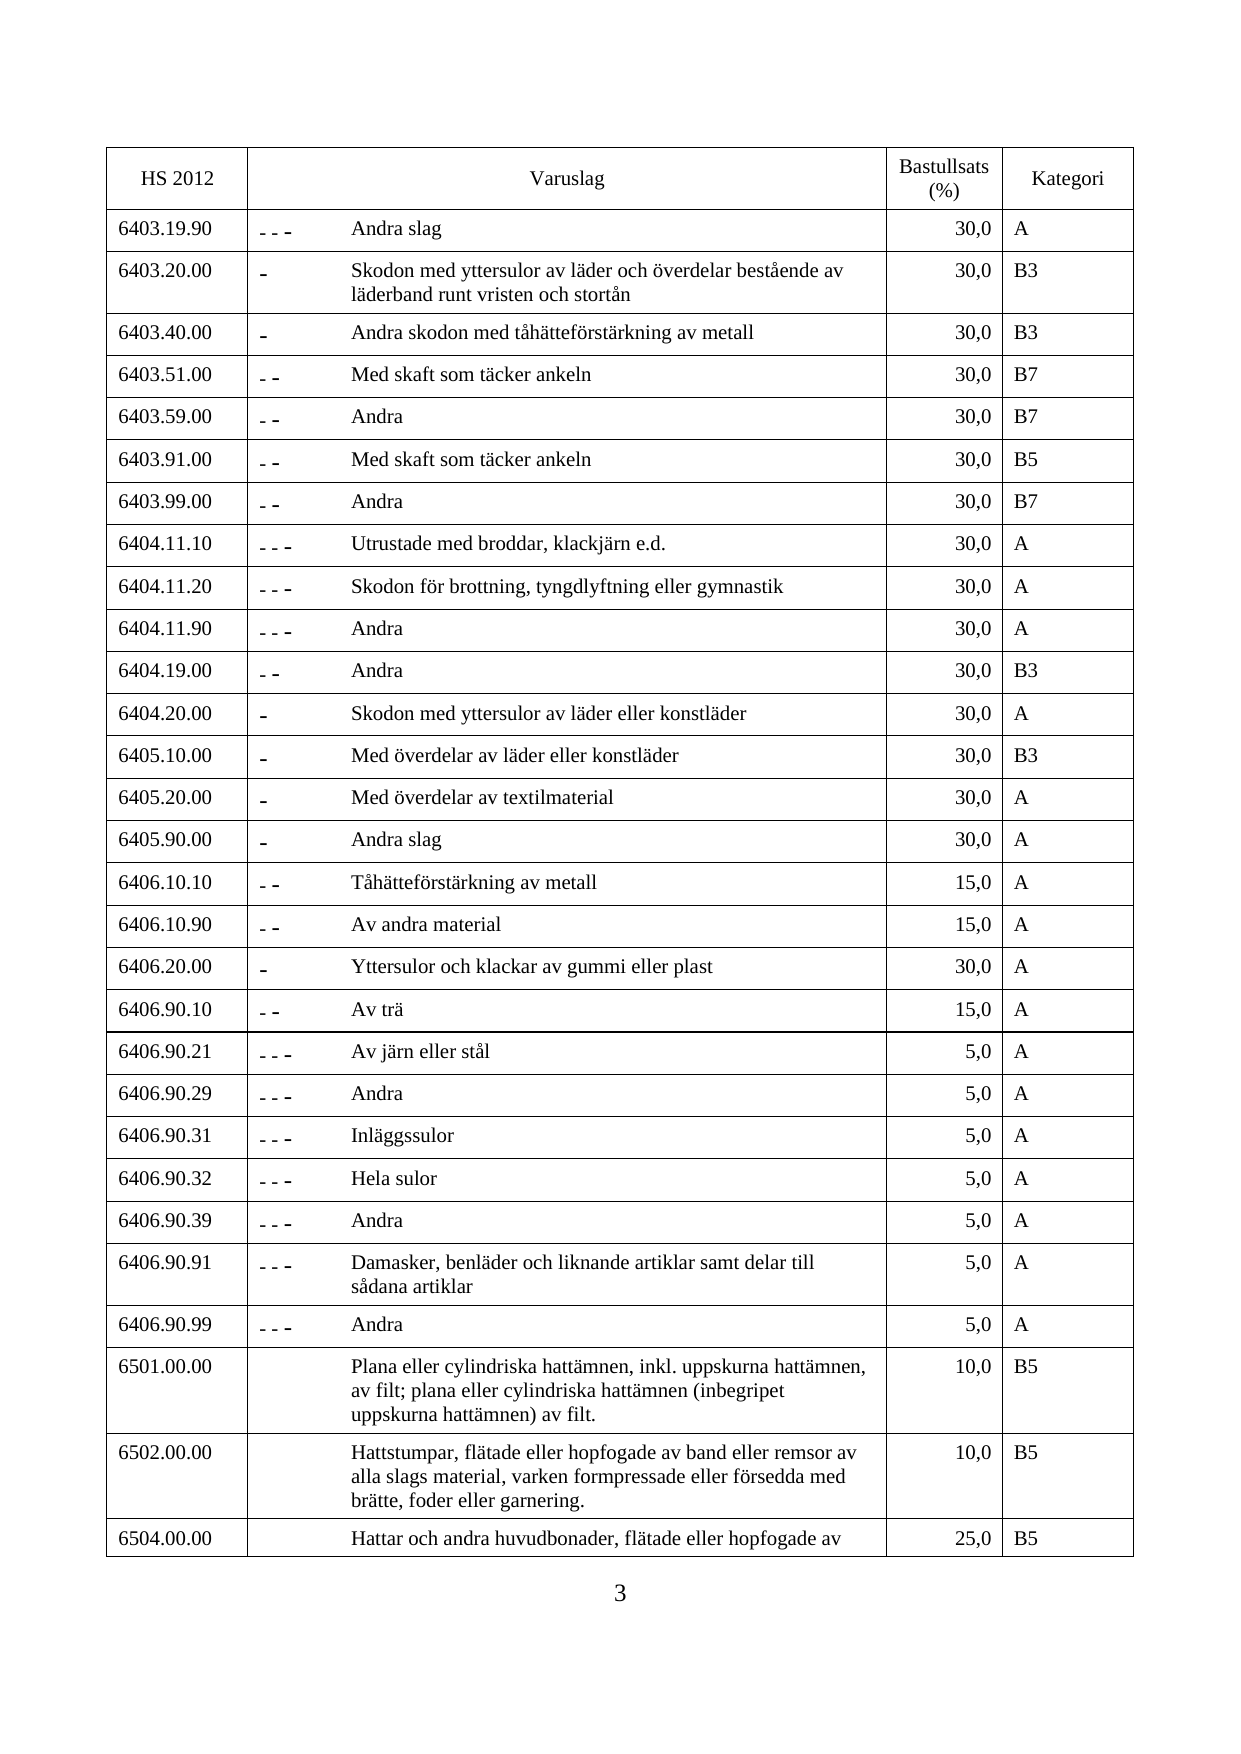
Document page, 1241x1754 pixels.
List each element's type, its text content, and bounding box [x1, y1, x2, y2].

table_cell A [1003, 948, 1133, 989]
table_cell 30,0 [887, 314, 1002, 355]
table_cell - - [248, 440, 339, 482]
table_cell A [1003, 1033, 1133, 1074]
table_cell A [1003, 779, 1133, 820]
table_cell 6406.90.21 [107, 1033, 247, 1074]
table_cell A [1003, 1306, 1133, 1347]
table_cell 6504.00.00 [107, 1519, 247, 1556]
table_cell 6502.00.00 [107, 1434, 247, 1518]
table_cell - - - [248, 1306, 339, 1347]
table_cell A [1003, 1202, 1133, 1243]
table_cell 6403.91.00 [107, 440, 247, 482]
table_cell 5,0 [887, 1033, 1002, 1074]
table_cell Med överdelar av textilmaterial [340, 779, 886, 820]
table_cell - - - [248, 210, 339, 251]
table_cell - [248, 736, 339, 778]
table_cell 6403.51.00 [107, 356, 247, 397]
table_cell A [1003, 567, 1133, 608]
table_cell 6406.10.90 [107, 906, 247, 947]
table_cell A [1003, 694, 1133, 735]
table_cell 5,0 [887, 1244, 1002, 1304]
table_cell - - [248, 398, 339, 439]
table_cell Hela sulor [340, 1159, 886, 1201]
table_header Bastullsats (%) [887, 148, 1002, 208]
table_cell A [1003, 1117, 1133, 1158]
table_cell A [1003, 863, 1133, 904]
table_cell Yttersulor och klackar av gummi eller plast [340, 948, 886, 989]
table_cell - - - [248, 525, 339, 566]
table_cell - - [248, 990, 339, 1031]
table_cell Andra slag [340, 821, 886, 862]
table_cell 6406.90.99 [107, 1306, 247, 1347]
table_cell Andra slag [340, 210, 886, 251]
table_cell - [248, 252, 339, 312]
table_cell - [248, 779, 339, 820]
table_cell 6404.11.10 [107, 525, 247, 566]
table_cell 6406.90.10 [107, 990, 247, 1031]
table_cell 6501.00.00 [107, 1348, 247, 1433]
table_cell B7 [1003, 356, 1133, 397]
table_cell - - [248, 483, 339, 524]
table_cell 5,0 [887, 1075, 1002, 1116]
table_header Varuslag [248, 148, 886, 208]
table_cell 5,0 [887, 1202, 1002, 1243]
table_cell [340, 1519, 886, 1556]
table_cell Av trä [340, 990, 886, 1031]
table_cell - [248, 821, 339, 862]
table_cell B3 [1003, 652, 1133, 693]
table_cell 15,0 [887, 906, 1002, 947]
table_cell 6406.90.32 [107, 1159, 247, 1201]
table_cell 30,0 [887, 610, 1002, 651]
table_cell 30,0 [887, 483, 1002, 524]
table_cell 30,0 [887, 948, 1002, 989]
table_cell 6405.10.00 [107, 736, 247, 778]
table_cell - [248, 694, 339, 735]
table_cell - - [248, 356, 339, 397]
table_cell Andra skodon med tåhätteförstärkning av metall [340, 314, 886, 355]
table_cell 5,0 [887, 1117, 1002, 1158]
table_cell A [1003, 210, 1133, 251]
table_cell Andra [340, 1202, 886, 1243]
table_cell 15,0 [887, 863, 1002, 904]
table_cell 30,0 [887, 398, 1002, 439]
table_cell 30,0 [887, 356, 1002, 397]
table_cell A [1003, 1159, 1133, 1201]
table_cell A [1003, 1244, 1133, 1304]
table_cell Skodon med yttersulor av läder och överdelar bestående av läderband runt vristen och stortån [340, 252, 886, 312]
table_cell Andra [340, 1306, 886, 1347]
table_cell Hattstumpar, flätade eller hopfogade av band eller remsor av alla slags material, varken formpressade eller försedda med brätte, foder eller garnering. [340, 1434, 886, 1518]
table_cell 5,0 [887, 1159, 1002, 1201]
table_cell - - - [248, 1033, 339, 1074]
table_cell 6403.59.00 [107, 398, 247, 439]
table_cell 30,0 [887, 252, 1002, 312]
table_cell 6406.20.00 [107, 948, 247, 989]
table_cell 10,0 [887, 1348, 1002, 1433]
table_cell B3 [1003, 736, 1133, 778]
table_cell B7 [1003, 398, 1133, 439]
table_cell B7 [1003, 483, 1133, 524]
table_cell 30,0 [887, 736, 1002, 778]
table_cell - - [248, 906, 339, 947]
table_cell B3 [1003, 252, 1133, 312]
table_cell B5 [1003, 1434, 1133, 1518]
table_cell Med överdelar av läder eller konstläder [340, 736, 886, 778]
table_cell 6404.11.90 [107, 610, 247, 651]
table_cell Skodon för brottning, tyngdlyftning eller gymnastik [340, 567, 886, 608]
table_cell [248, 1519, 339, 1556]
table_cell 15,0 [887, 990, 1002, 1031]
table_cell 6406.90.29 [107, 1075, 247, 1116]
table_cell A [1003, 821, 1133, 862]
table_cell 6404.11.20 [107, 567, 247, 608]
table_cell - - - [248, 610, 339, 651]
table_cell 30,0 [887, 694, 1002, 735]
table_cell - - [248, 652, 339, 693]
table_cell A [1003, 610, 1133, 651]
table_cell 30,0 [887, 525, 1002, 566]
table_cell A [1003, 525, 1133, 566]
table_cell - - - [248, 1159, 339, 1201]
table_cell 6404.20.00 [107, 694, 247, 735]
table_cell 6403.40.00 [107, 314, 247, 355]
table_cell B3 [1003, 314, 1133, 355]
table_cell A [1003, 1075, 1133, 1116]
table_cell - - - [248, 1117, 339, 1158]
table_cell Med skaft som täcker ankeln [340, 440, 886, 482]
table_cell 6406.90.31 [107, 1117, 247, 1158]
table_cell Damasker, benläder och liknande artiklar samt delar till sådana artiklar [340, 1244, 886, 1304]
table_cell - - - [248, 1202, 339, 1243]
table_cell 6406.10.10 [107, 863, 247, 904]
table_cell Andra [340, 652, 886, 693]
table_cell 6406.90.91 [107, 1244, 247, 1304]
table_cell 6405.90.00 [107, 821, 247, 862]
table_header Kategori [1003, 148, 1133, 208]
table_cell 30,0 [887, 821, 1002, 862]
table_cell - - - [248, 567, 339, 608]
table_cell Andra [340, 1075, 886, 1116]
table_cell 6406.90.39 [107, 1202, 247, 1243]
table_cell 6403.20.00 [107, 252, 247, 312]
table_cell - - [248, 863, 339, 904]
table_cell 6403.99.00 [107, 483, 247, 524]
table_cell 30,0 [887, 652, 1002, 693]
table_cell 30,0 [887, 567, 1002, 608]
table_cell 25,0 [887, 1519, 1002, 1556]
table_cell - - - [248, 1075, 339, 1116]
table_cell 6405.20.00 [107, 779, 247, 820]
table_cell Av järn eller stål [340, 1033, 886, 1074]
table_cell Andra [340, 398, 886, 439]
table_cell 30,0 [887, 440, 1002, 482]
table_cell Skodon med yttersulor av läder eller konstläder [340, 694, 886, 735]
table_cell 6404.19.00 [107, 652, 247, 693]
table_cell A [1003, 990, 1133, 1031]
table_cell Utrustade med broddar, klackjärn e.d. [340, 525, 886, 566]
table_cell 6403.19.90 [107, 210, 247, 251]
table_cell - [248, 948, 339, 989]
table_cell 10,0 [887, 1434, 1002, 1518]
table_cell [248, 1434, 339, 1518]
table_cell Andra [340, 610, 886, 651]
table_cell B5 [1003, 1348, 1133, 1433]
table_cell A [1003, 906, 1133, 947]
table_cell - - - [248, 1244, 339, 1304]
table_cell [248, 1348, 339, 1433]
table_cell B5 [1003, 440, 1133, 482]
table_cell Tåhätteförstärkning av metall [340, 863, 886, 904]
table_cell B5 [1003, 1519, 1133, 1556]
table_cell Med skaft som täcker ankeln [340, 356, 886, 397]
table_cell 5,0 [887, 1306, 1002, 1347]
table_header HS 2012 [107, 148, 247, 208]
table_cell 30,0 [887, 210, 1002, 251]
table_cell - [248, 314, 339, 355]
table_cell Av andra material [340, 906, 886, 947]
table_cell Inläggssulor [340, 1117, 886, 1158]
table_cell Andra [340, 483, 886, 524]
table_cell 30,0 [887, 779, 1002, 820]
table_cell Plana eller cylindriska hattämnen, inkl. uppskurna hattämnen, av filt; plana eller cylindriska hattämnen (inbegripet uppskurna hattämnen) av filt. [340, 1348, 886, 1433]
